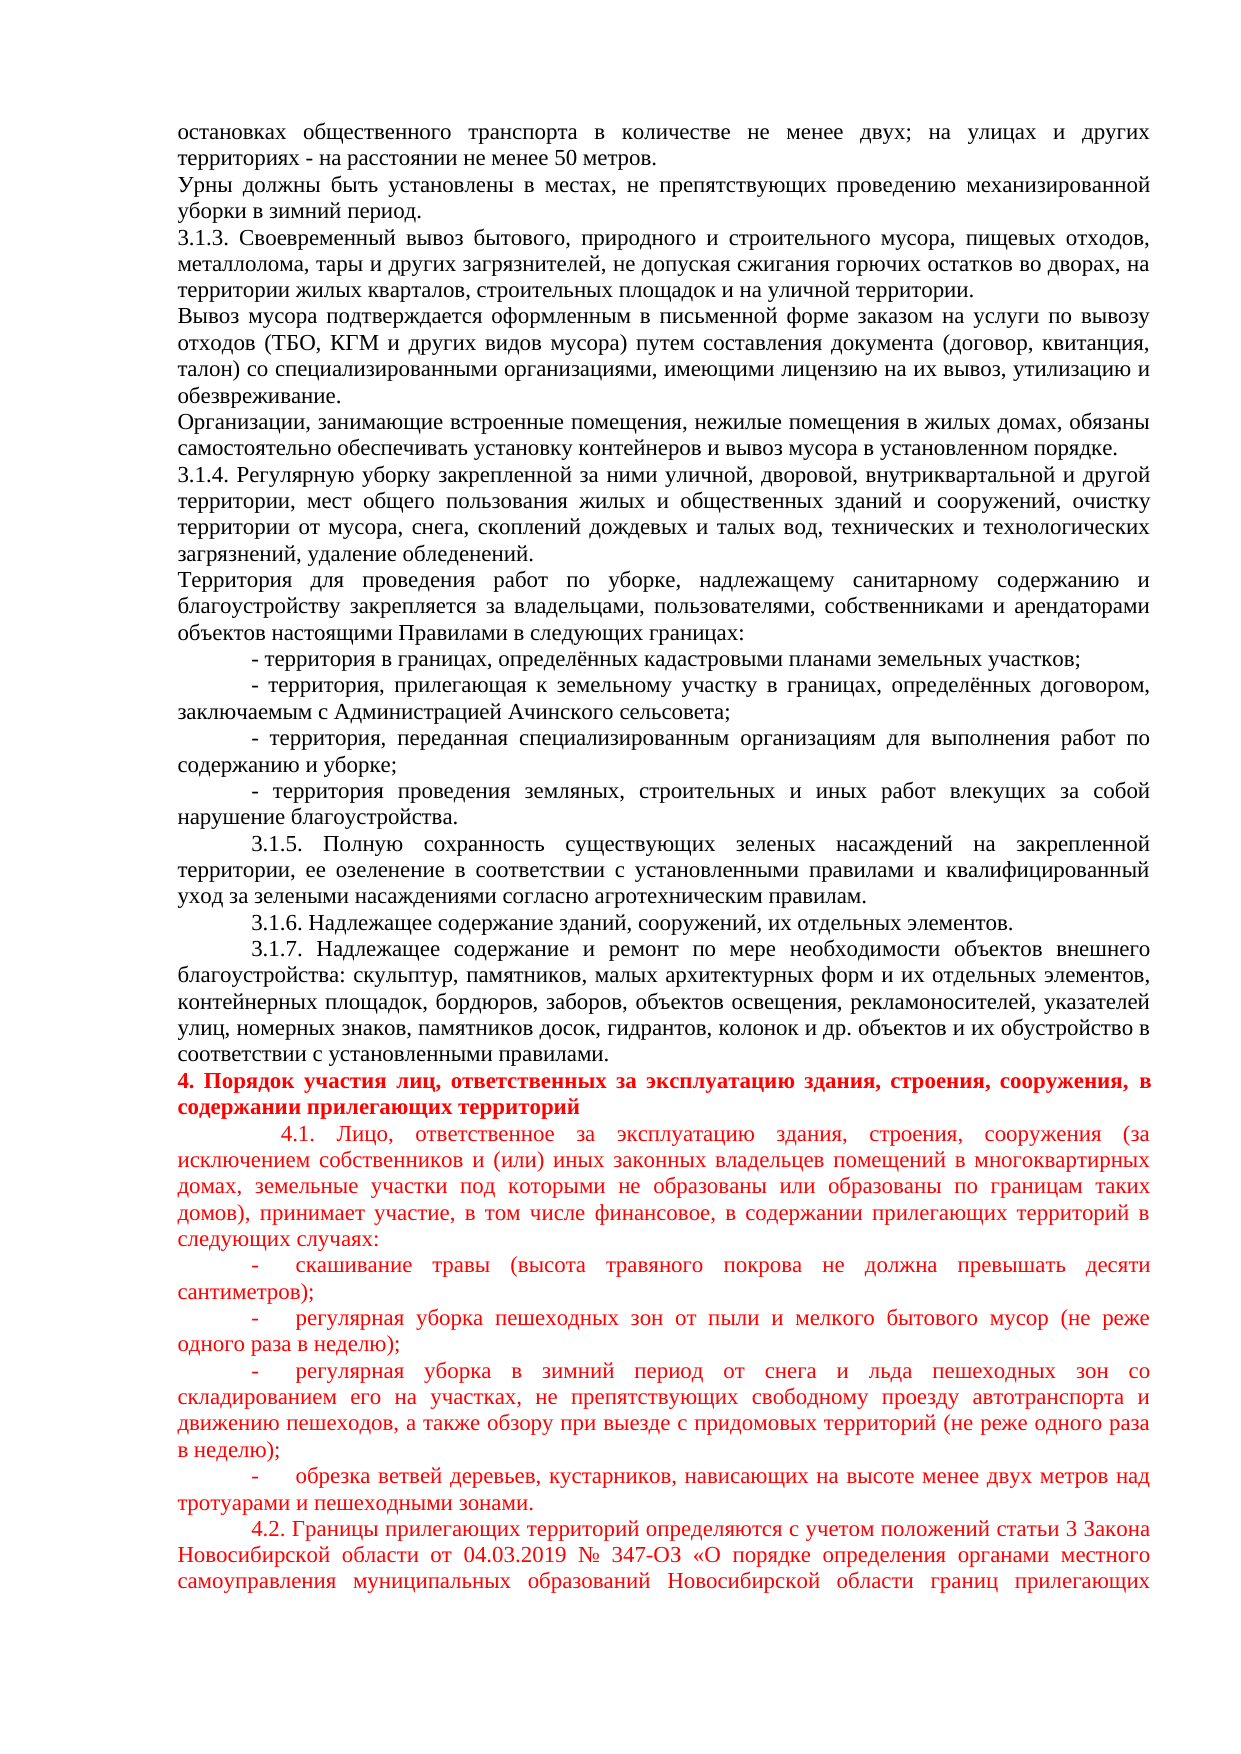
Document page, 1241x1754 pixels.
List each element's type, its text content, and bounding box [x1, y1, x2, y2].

text 4. Порядок участия лиц, ответственных за эксплуатацию здания, строения, сооружения, в содержании прилегающих территорий [177, 1067, 1152, 1119]
text - территория проведения земляных, строительных и иных работ влекущих за собой нарушение благоустройства. [177, 777, 1152, 830]
text - территория, переданная специализированным организациям для выполнения работ по содержанию и уборке; [177, 724, 1152, 777]
text - обрезка ветвей деревьев, кустарников, нависающих на высоте менее двух метров над тротуарами и пешеходными зонами. [177, 1462, 1152, 1515]
text 4.1. Лицо, ответственное за эксплуатацию здания, строения, сооружения (за исключением собственников и (или) иных законных владельцев помещений в многоквартирных домах, земельные участки под которыми не образованы или образованы по границам таких домов), принимает участие, в том числе финансовое, в содержании прилегающих территорий в следующих случаях: [177, 1119, 1152, 1251]
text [177, 118, 1152, 171]
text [177, 1515, 1152, 1594]
text Организации, занимающие встроенные помещения, нежилые помещения в жилых домах, обязаны самостоятельно обеспечивать установку контейнеров и вывоз мусора в установленном порядке. [177, 408, 1152, 461]
text 3.1.7. Надлежащее содержание и ремонт по мере необходимости объектов внешнего благоустройства: скульптур, памятников, малых архитектурных форм и их отдельных элементов, контейнерных площадок, бордюров, заборов, объектов освещения, рекламоносителей, указателей улиц, номерных знаков, памятников досок, гидрантов, колонок и др. объектов и их обустройство в соответствии с установленными правилами. [177, 935, 1152, 1067]
text Вывоз мусора подтверждается оформленным в письменной форме заказом на услуги по вывозу отходов (ТБО, КГМ и других видов мусора) путем составления документа (договор, квитанция, талон) со специализированными организациями, имеющими лицензию на их вывоз, утилизацию и обезвреживание. [177, 303, 1152, 408]
text Урны должны быть установлены в местах, не препятствующих проведению механизированной уборки в зимний период. [177, 171, 1152, 223]
text 3.1.5. Полную сохранность существующих зеленых насаждений на закрепленной территории, ее озеленение в соответствии с установленными правилами и квалифицированный уход за зелеными насаждениями согласно агротехническим правилам. [177, 830, 1152, 909]
text - территория в границах, определённых кадастровыми планами земельных участков; [177, 645, 1152, 672]
text 3.1.4. Регулярную уборку закрепленной за ними уличной, дворовой, внутриквартальной и другой территории, мест общего пользования жилых и общественных зданий и сооружений, очистку территории от мусора, снега, скоплений дождевых и талых вод, технических и технологических загрязнений, удаление обледенений. [177, 461, 1152, 566]
text 3.1.3. Своевременный вывоз бытового, природного и строительного мусора, пищевых отходов, металлолома, тары и других загрязнителей, не допуская сжигания горючих остатков во дворах, на территории жилых кварталов, строительных площадок и на уличной территории. [177, 223, 1152, 303]
text - регулярная уборка в зимний период от снега и льда пешеходных зон со складированием его на участках, не препятствующих свободному проезду автотранспорта и движению пешеходов, а также обзору при выезде с придомовых территорий (не реже одного раза в неделю); [177, 1357, 1152, 1462]
text - территория, прилегающая к земельному участку в границах, определённых договором, заключаемым с Администрацией Ачинского сельсовета; [177, 672, 1152, 724]
text - регулярная уборка пешеходных зон от пыли и мелкого бытового мусор (не реже одного раза в неделю); [177, 1304, 1152, 1357]
text - скашивание травы (высота травяного покрова не должна превышать десяти сантиметров); [177, 1251, 1152, 1304]
text 3.1.6. Надлежащее содержание зданий, сооружений, их отдельных элементов. [177, 909, 1152, 935]
text Территория для проведения работ по уборке, надлежащему санитарному содержанию и благоустройству закрепляется за владельцами, пользователями, собственниками и арендаторами объектов настоящими Правилами в следующих границах: [177, 566, 1152, 645]
